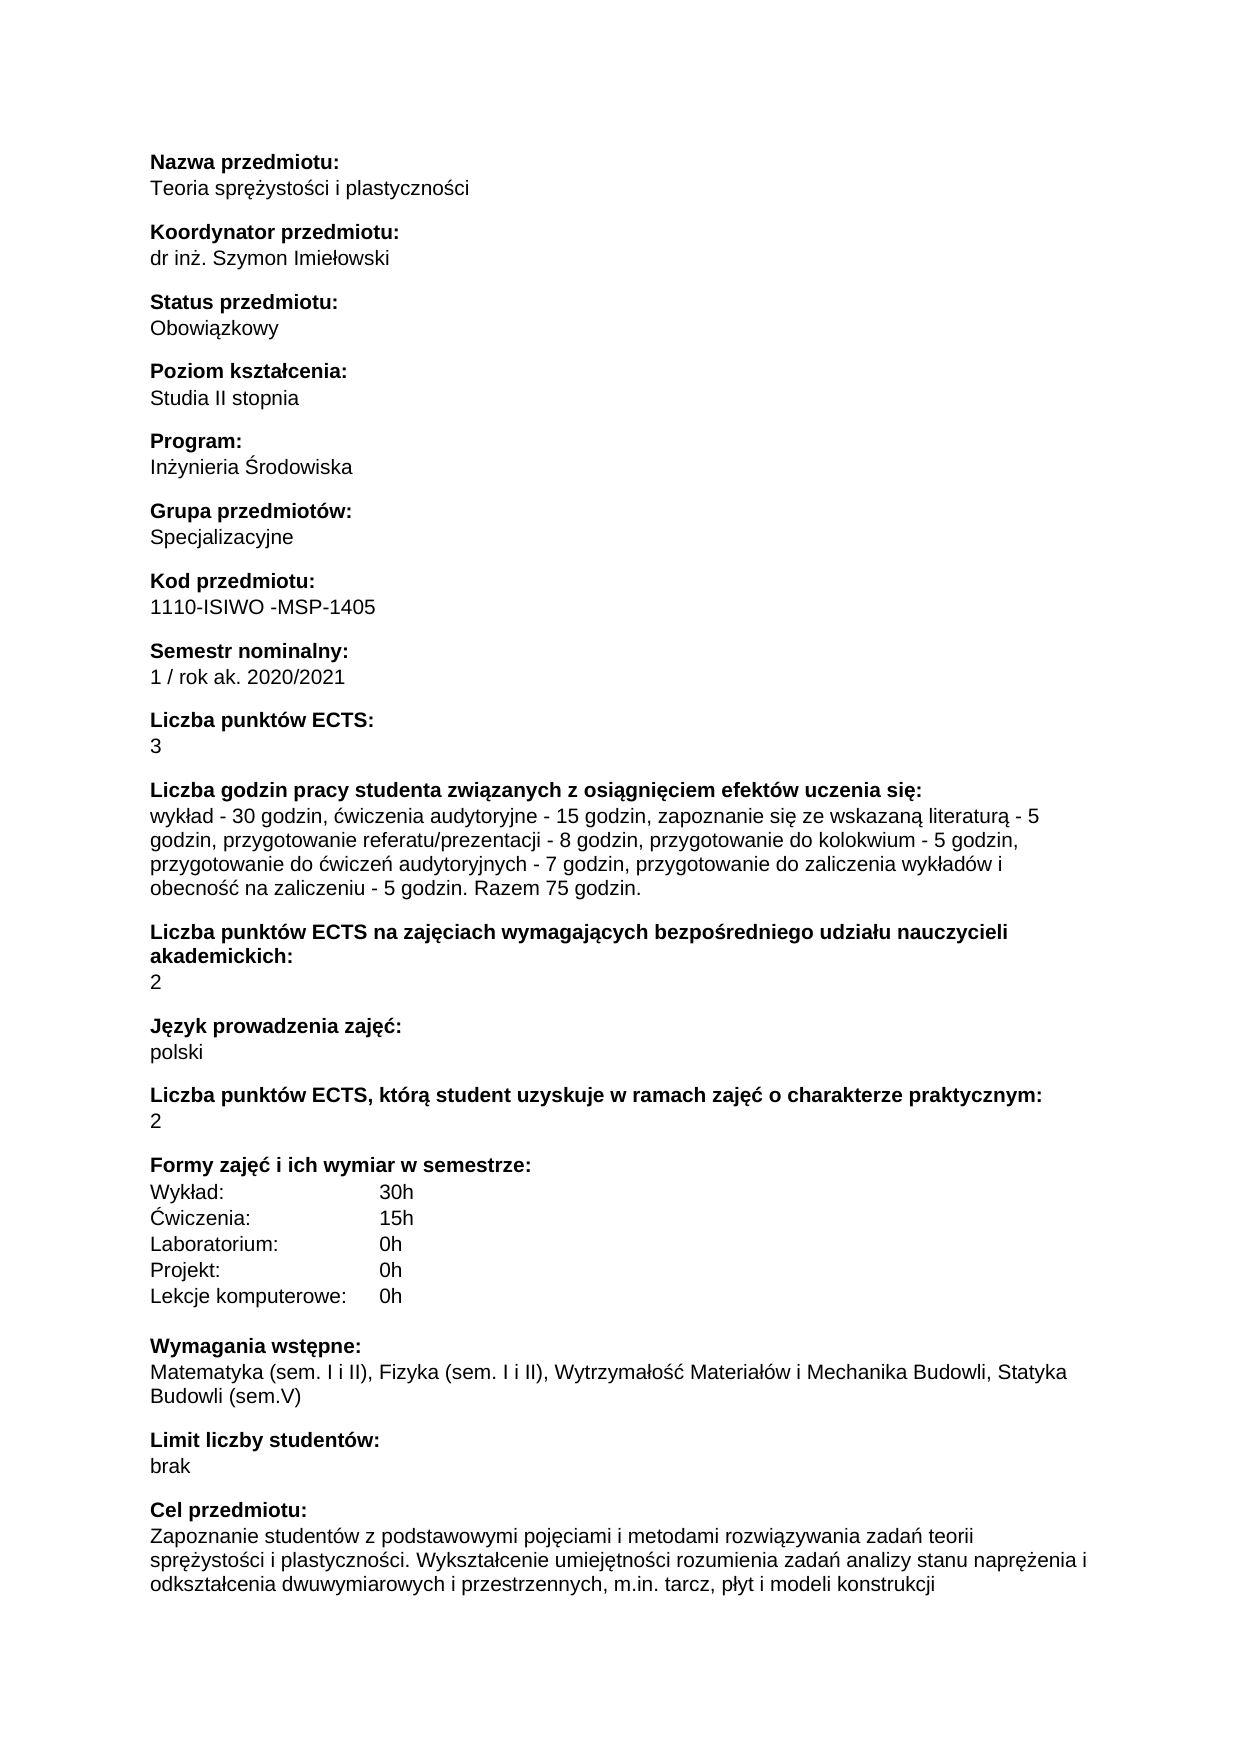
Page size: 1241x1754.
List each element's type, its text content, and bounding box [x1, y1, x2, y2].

text Liczba godzin pracy studenta związanych z osiągnięciem efektów uczenia się: [150, 778, 1090, 802]
text Formy zajęć i ich wymiar w semestrze: [150, 1153, 1090, 1177]
text Poziom kształcenia: [150, 359, 1090, 383]
table_cell Projekt: [140, 1258, 367, 1282]
table_cell Ćwiczenia: [140, 1206, 367, 1230]
text Matematyka (sem. I i II), Fizyka (sem. I i II), Wytrzymałość Materiałów i Mechanika Budowli, Statyka Budowli (sem.V) [150, 1360, 1090, 1408]
text Nazwa przedmiotu: [150, 150, 1090, 174]
text Program: [150, 429, 1090, 453]
table_cell 0h [369, 1256, 597, 1282]
table_cell Lekcje komputerowe: [140, 1284, 367, 1308]
text 1110-ISIWO -MSP-1405 [150, 595, 1090, 619]
text Język prowadzenia zajęć: [150, 1013, 1090, 1037]
table_header Wykład: [140, 1180, 367, 1204]
text Teoria sprężystości i plastyczności [150, 176, 1090, 200]
text Studia II stopnia [150, 385, 1090, 409]
table_cell Laboratorium: [140, 1232, 367, 1256]
text Obowiązkowy [150, 316, 1090, 339]
text Liczba punktów ECTS: [150, 708, 1090, 732]
text 2 [150, 970, 1090, 994]
text Kod przedmiotu: [150, 569, 1090, 593]
text wykład - 30 godzin, ćwiczenia audytoryjne - 15 godzin, zapoznanie się ze wskazaną literaturą - 5 godzin, przygotowanie referatu/prezentacji - 8 godzin, przygotowanie do kolokwium - 5 godzin, przygotowanie do ćwiczeń audytoryjnych - 7 godzin, przygotowanie do zaliczenia wykładów i obecność na zaliczeniu - 5 godzin. Razem 75 godzin. [150, 804, 1090, 900]
text Limit liczby studentów: [150, 1428, 1090, 1452]
text Koordynator przedmiotu: [150, 220, 1090, 244]
text 2 [150, 1109, 1090, 1133]
text dr inż. Szymon Imiełowski [150, 246, 1090, 270]
text Cel przedmiotu: [150, 1497, 1090, 1521]
text Status przedmiotu: [150, 289, 1090, 313]
text Semestr nominalny: [150, 638, 1090, 662]
text Liczba punktów ECTS, którą student uzyskuje w ramach zajęć o charakterze praktycznym: [150, 1083, 1090, 1107]
table_cell 0h [369, 1230, 597, 1256]
table_cell 15h [369, 1204, 597, 1230]
text 3 [150, 734, 1090, 758]
text Wymagania wstępne: [150, 1334, 1090, 1358]
text Specjalizacyjne [150, 525, 1090, 549]
text Inżynieria Środowiska [150, 455, 1090, 479]
text polski [150, 1039, 1090, 1063]
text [150, 1523, 1090, 1595]
text Liczba punktów ECTS na zajęciach wymagających bezpośredniego udziału nauczycieli akademickich: [150, 920, 1090, 968]
table_cell 0h [369, 1282, 597, 1308]
table_header 30h [369, 1180, 597, 1204]
text 1 / rok ak. 2020/2021 [150, 664, 1090, 688]
text Grupa przedmiotów: [150, 499, 1090, 523]
text brak [150, 1454, 1090, 1478]
